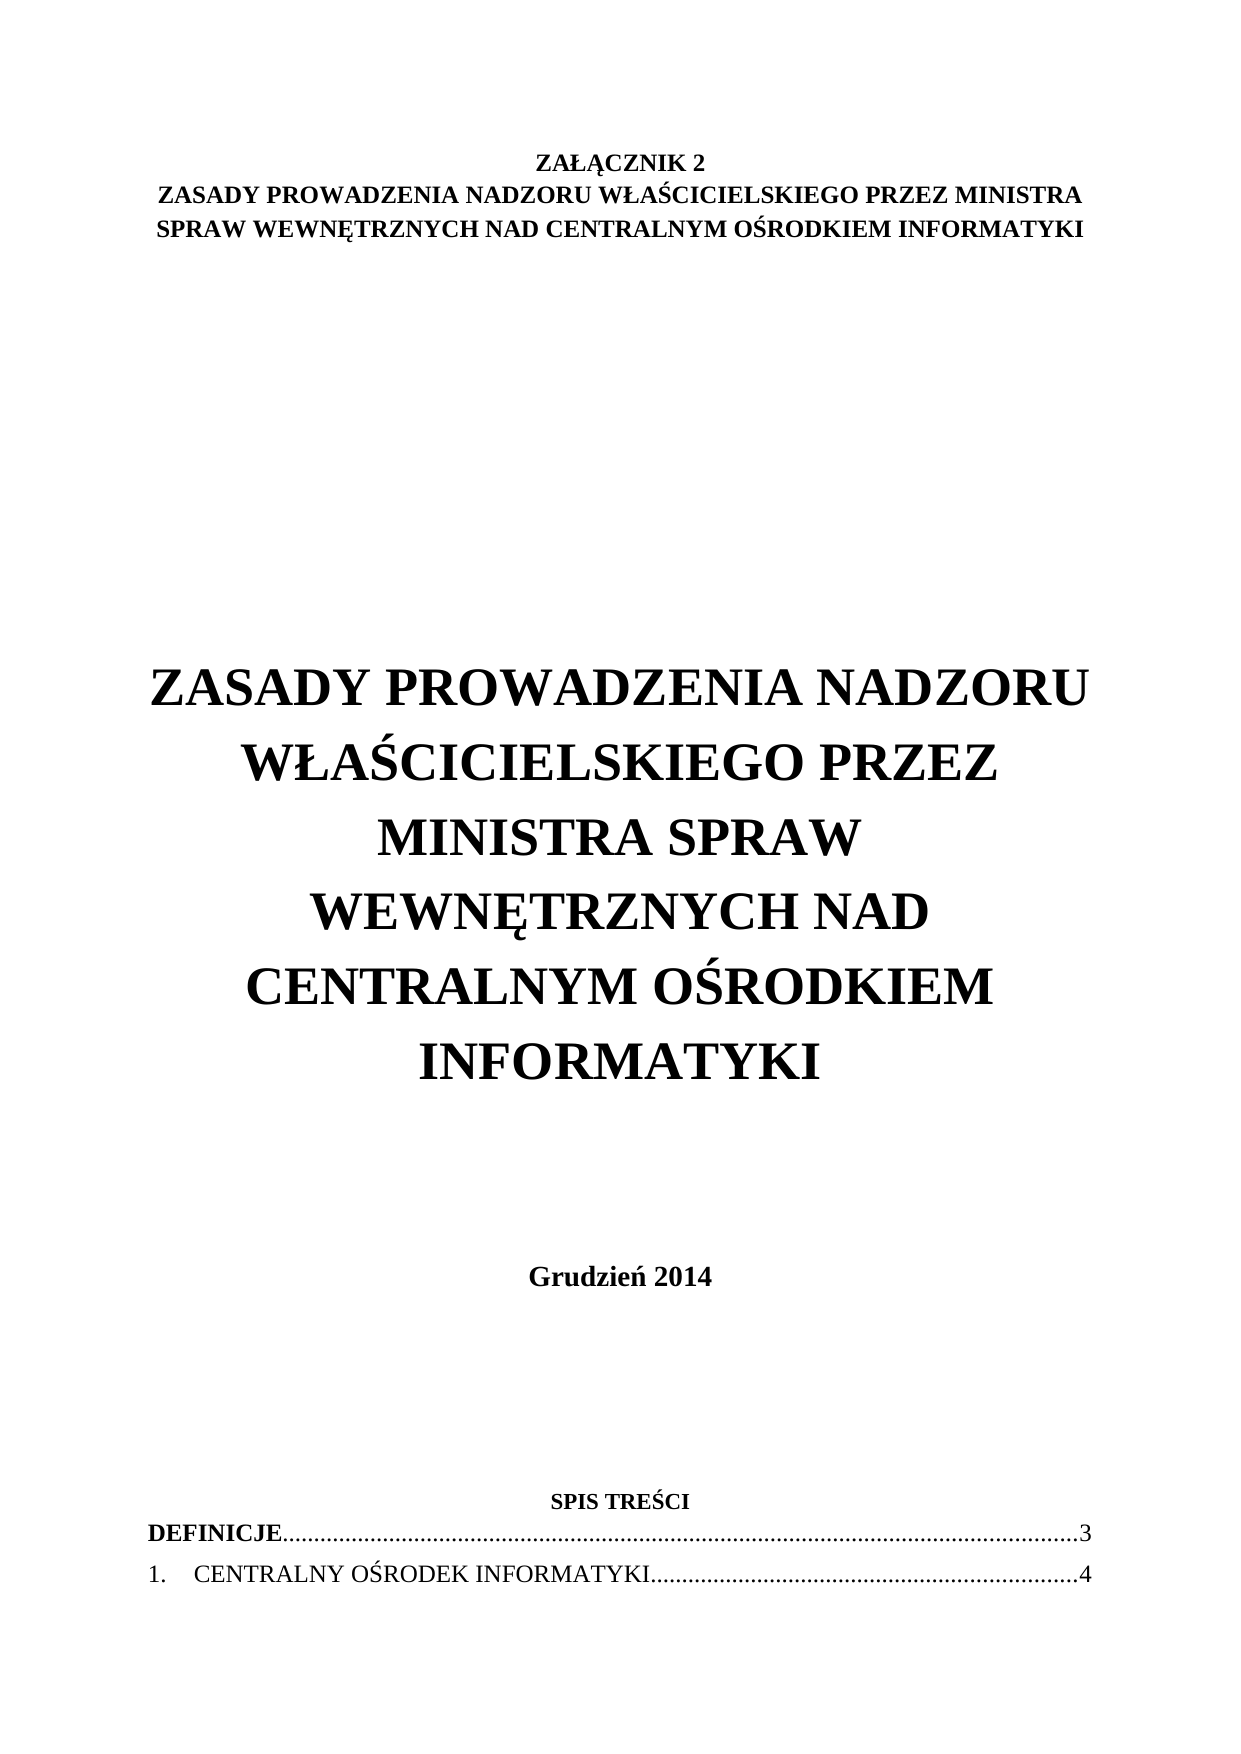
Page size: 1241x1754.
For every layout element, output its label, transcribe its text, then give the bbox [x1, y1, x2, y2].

text Grudzień 2014 [148, 1259, 1093, 1327]
text zasady prowadzenia nadzoru właścicielskiego przez Ministra Spraw Wewnętrznych nad Centralnym Ośrodkiem Informatyki [148, 148, 1093, 242]
text SPIS TREŚCI [148, 1488, 1093, 1514]
text ZASADY PROWADZENIA NADZORU WŁAŚCICIELSKIEGO PRZEZ MINISTRA SPRAW WEWNĘTRZNYCH NAD CENTRALNYM OŚRODKIEM INFORMATYKI [148, 655, 1093, 1091]
text 1. Centralny ośrodek informatyki 4 [148, 1559, 1093, 1588]
text DEFINICJE 3 [148, 1518, 1093, 1547]
